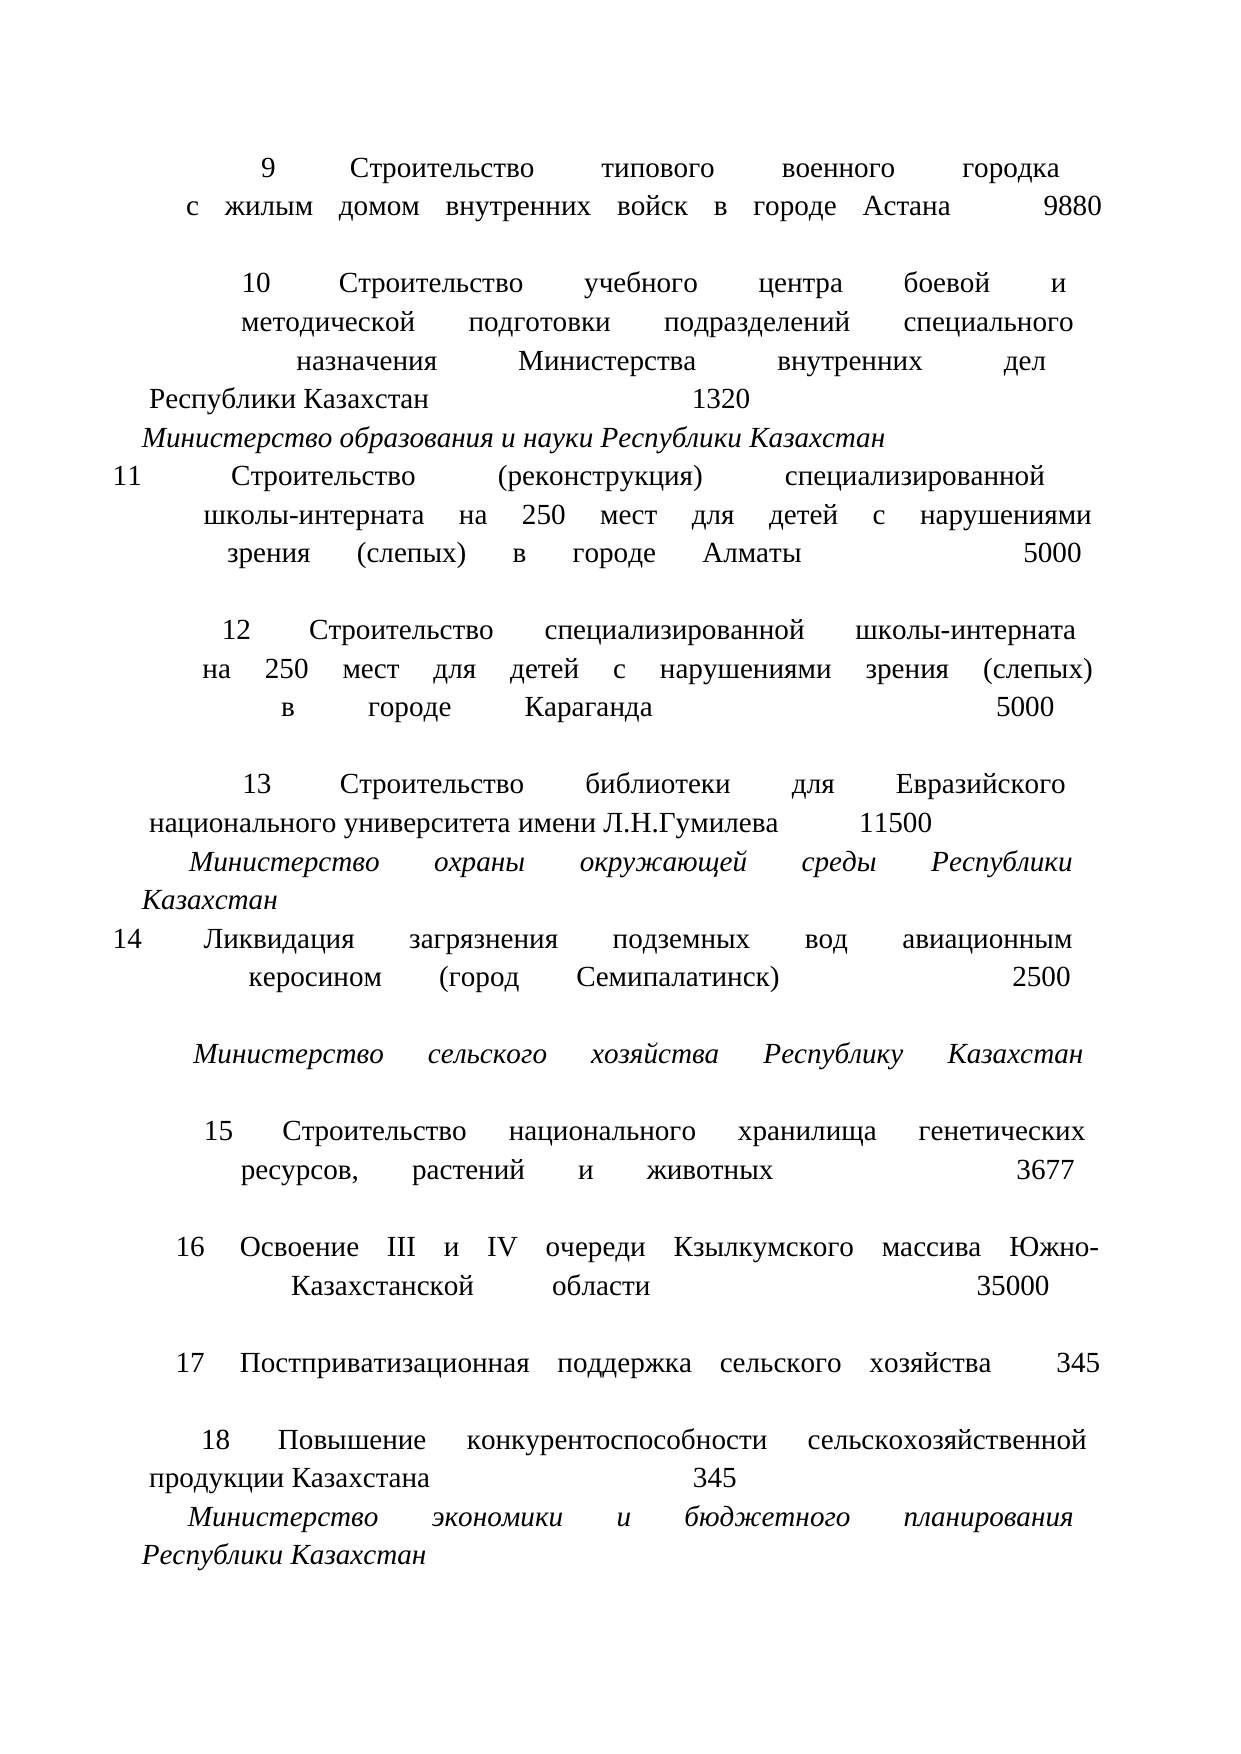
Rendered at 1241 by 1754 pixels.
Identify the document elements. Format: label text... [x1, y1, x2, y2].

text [112, 150, 1128, 415]
text Министерство образования и науки Республики Казахстан [112, 420, 1128, 453]
text Министерство экономики и бюджетного планирования Республики Казахстан [112, 1499, 1128, 1571]
text 11 Строительство (реконструкция) специализированной школы-интерната на 250 мест для детей с нарушениями зрения (слепых) в городе Алматы 5000 12 Строительство специализированной школы-интерната на 250 мест для детей с нарушениями зрения (слепых) в городе Караганда 5000 13 Строительство библиотеки для Евразийского национального университета имени Л.Н.Гумилева 11500 [112, 458, 1128, 839]
text 14 Ликвидация загрязнения подземных вод авиационным керосином (город Семипалатинск) 2500 Министерство сельского хозяйства Республику Казахстан 15 Строительство национального хранилища генетических ресурсов, растений и животных 3677 16 Освоение III и IV очереди Кзылкумского массива Южно- Казахстанской области 35000 17 Постприватизационная поддержка сельского хозяйства 345 18 Повышение конкурентоспособности сельскохозяйственной продукции Казахстана 345 [112, 921, 1128, 1494]
text Министерство охраны окружающей среды Республики Казахстан [112, 844, 1128, 916]
